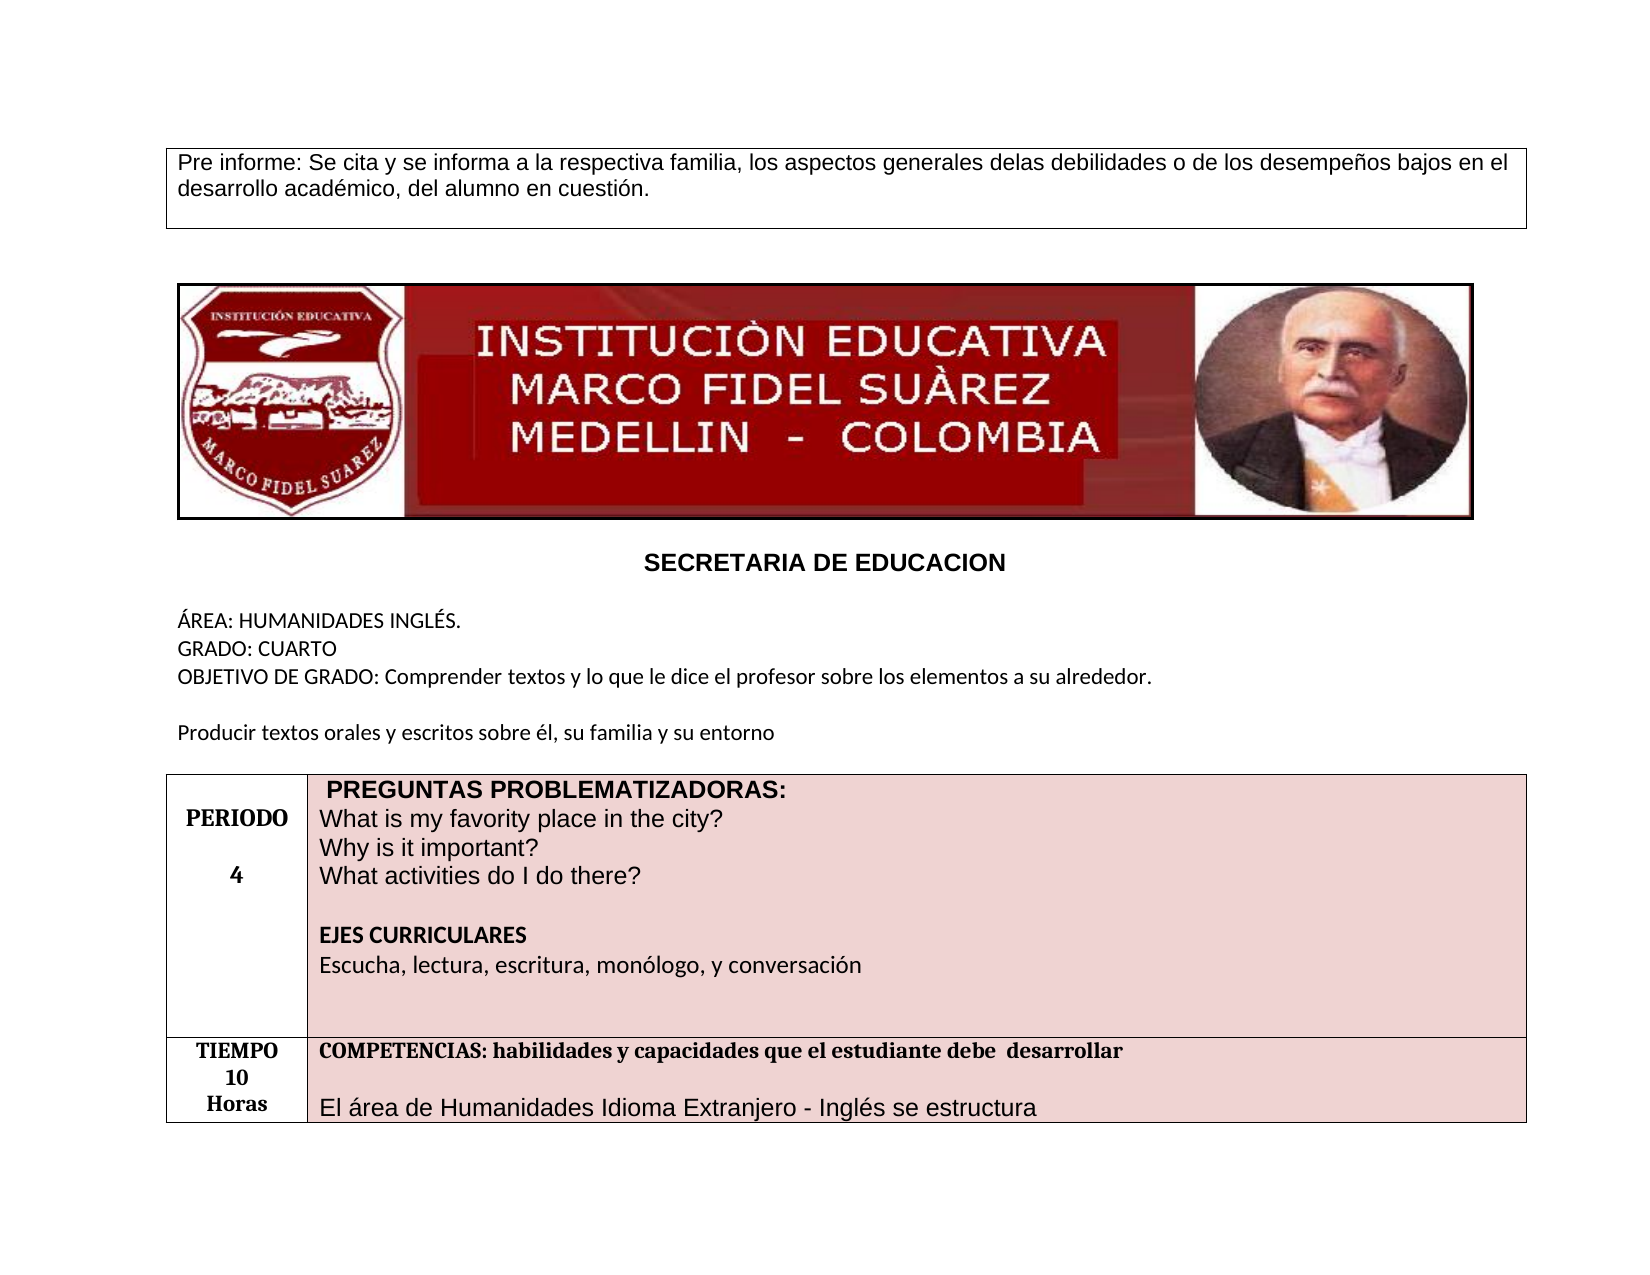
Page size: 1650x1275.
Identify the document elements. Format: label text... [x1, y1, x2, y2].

table_cell TIEMPO 10 Horas [167, 1038, 307, 1122]
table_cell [167, 149, 1526, 228]
text GRADO: CUARTO [177, 634, 1473, 662]
text ÁREA: HUMANIDADES INGLÉS. [177, 606, 1473, 634]
text OBJETIVO DE GRADO: Comprender textos y lo que le dice el profesor sobre los elementos a su alrededor. [177, 662, 1473, 690]
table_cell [308, 1038, 1526, 1122]
text SECRETARIA DE EDUCACION [177, 548, 1473, 577]
text Producir textos orales y escritos sobre él, su familia y su entorno [177, 718, 1473, 746]
table_header PREGUNTAS PROBLEMATIZADORAS: What is my favority place in the city? Why is it important? What activities do I do there? EJES CURRICULARES Escucha, lectura, escritura, monólogo, y conversación [308, 775, 1526, 1037]
picture [180, 286, 1471, 517]
table_header PERIODO 4 [167, 775, 307, 1037]
